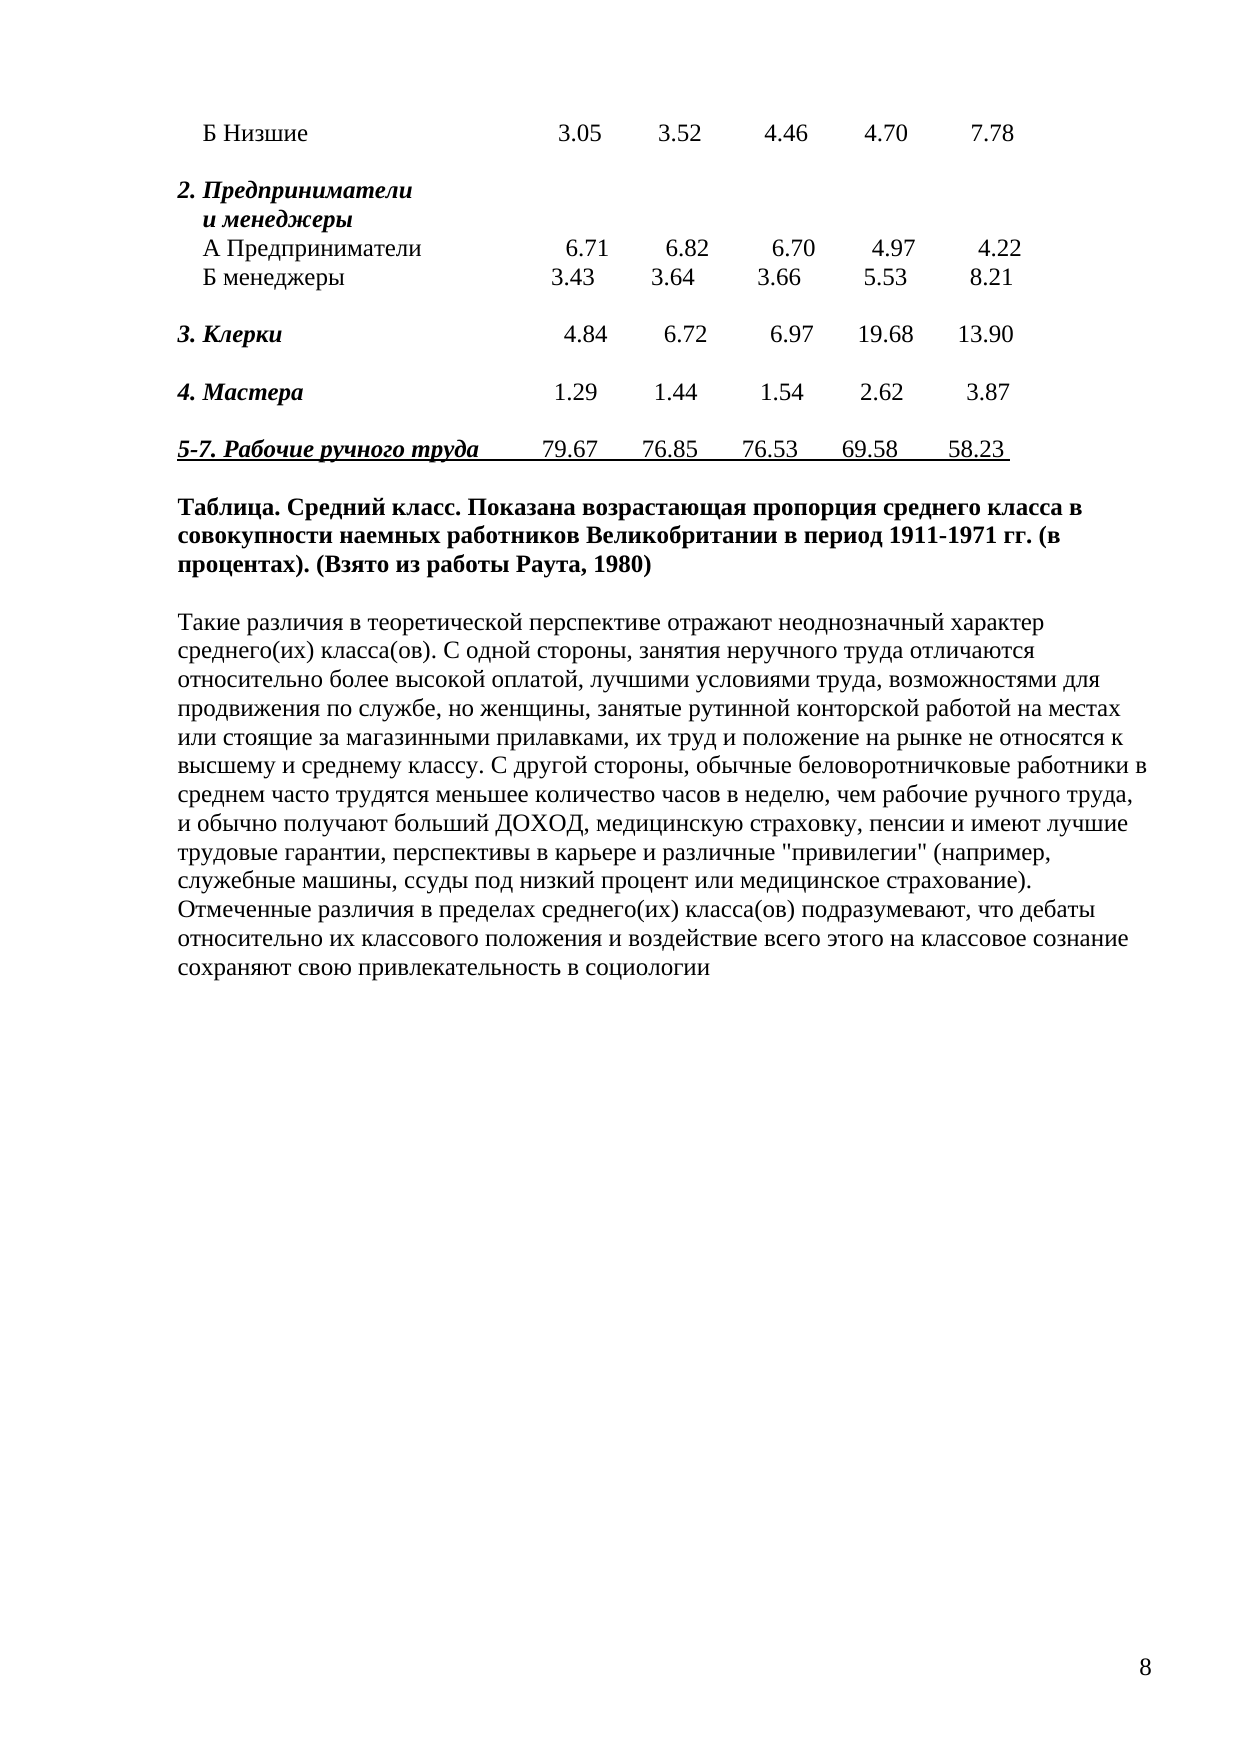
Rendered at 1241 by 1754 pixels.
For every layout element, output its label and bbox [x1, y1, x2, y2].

text [177, 118, 1152, 981]
